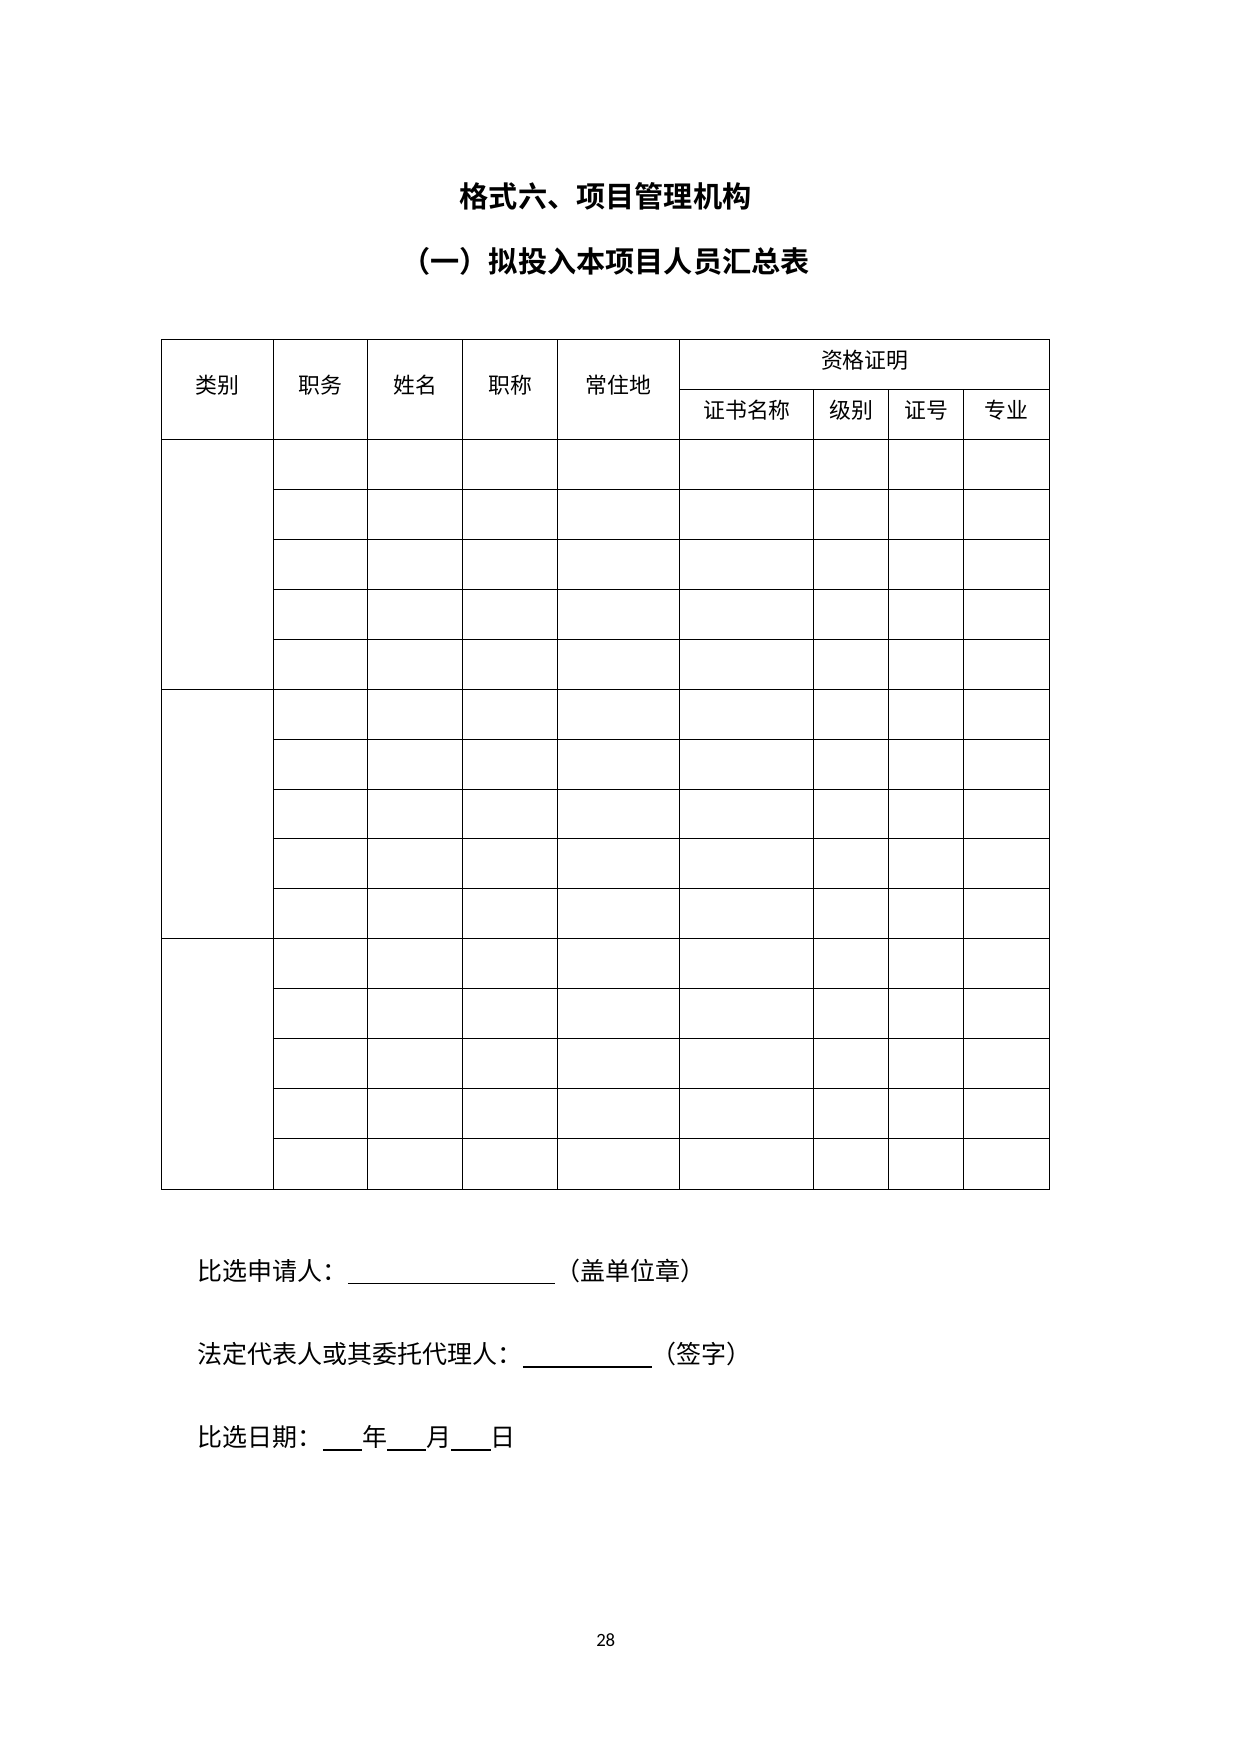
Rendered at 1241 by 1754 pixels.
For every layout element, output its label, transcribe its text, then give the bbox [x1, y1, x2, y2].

table_cell [558, 989, 679, 1038]
table_cell [368, 590, 462, 639]
table_cell [368, 490, 462, 539]
table_cell [558, 1089, 679, 1138]
table_cell [889, 889, 963, 938]
table_cell [964, 790, 1049, 838]
table_cell [680, 440, 813, 489]
table_cell [368, 740, 462, 788]
table_cell [814, 889, 888, 938]
table_cell [368, 790, 462, 838]
table_cell [368, 939, 462, 988]
table_header 职务 [274, 340, 367, 439]
table_cell [368, 440, 462, 489]
table_cell [274, 889, 367, 938]
table_cell [964, 889, 1049, 938]
table_cell [680, 1039, 813, 1088]
table_cell [680, 939, 813, 988]
table_cell [558, 790, 679, 838]
table_header 姓名 [368, 340, 462, 439]
table_cell [889, 740, 963, 788]
table_header 常住地 [558, 340, 679, 439]
table_cell [964, 939, 1049, 988]
table_cell [558, 690, 679, 738]
table_cell [463, 939, 557, 988]
table_cell [814, 490, 888, 539]
table_cell [274, 939, 367, 988]
table_cell [558, 889, 679, 938]
table_cell [463, 839, 557, 888]
table_header 资格证明 [680, 340, 1049, 389]
table_cell [162, 939, 273, 1189]
table_cell [964, 740, 1049, 788]
table_cell [274, 740, 367, 788]
text （一）拟投入本项目人员汇总表 [148, 227, 1063, 292]
table_cell [274, 1139, 367, 1189]
table_cell [889, 440, 963, 489]
table_cell [274, 839, 367, 888]
table_cell [889, 640, 963, 689]
table_cell [814, 740, 888, 788]
table_cell [964, 1089, 1049, 1138]
table_cell [162, 440, 273, 689]
table_cell [274, 590, 367, 639]
table_cell [964, 440, 1049, 489]
table_cell [889, 1139, 963, 1189]
table_cell [558, 590, 679, 639]
table_cell [680, 889, 813, 938]
table_cell [274, 640, 367, 689]
table_cell [680, 640, 813, 689]
table_cell [368, 1039, 462, 1088]
table_cell [814, 440, 888, 489]
table_cell [680, 1139, 813, 1189]
table_cell [680, 1089, 813, 1138]
table_cell 证书名称 [680, 390, 813, 439]
table_cell [964, 490, 1049, 539]
table_cell [814, 989, 888, 1038]
table_cell [680, 490, 813, 539]
table_cell [814, 1139, 888, 1189]
table_cell [274, 989, 367, 1038]
table_cell [964, 640, 1049, 689]
table_cell [274, 490, 367, 539]
table_cell [814, 1089, 888, 1138]
table_cell [558, 740, 679, 788]
table_cell [368, 889, 462, 938]
text 比选申请人： （盖单位章） [148, 1237, 1063, 1302]
table_cell [558, 440, 679, 489]
table_cell [889, 790, 963, 838]
table_cell [274, 540, 367, 589]
table_header 类别 [162, 340, 273, 439]
table_cell [558, 1039, 679, 1088]
table_cell [680, 839, 813, 888]
table_cell [889, 590, 963, 639]
table_cell [889, 1089, 963, 1138]
table_cell [964, 1039, 1049, 1088]
table_cell [368, 690, 462, 738]
table_cell [964, 590, 1049, 639]
table_cell [368, 1089, 462, 1138]
table_cell [463, 490, 557, 539]
table_header 职称 [463, 340, 557, 439]
table_cell [368, 1139, 462, 1189]
table_cell [680, 690, 813, 738]
table_cell [680, 989, 813, 1038]
table_cell [814, 640, 888, 689]
table_cell [463, 590, 557, 639]
table_cell [558, 490, 679, 539]
table_cell [814, 1039, 888, 1088]
table_cell [889, 540, 963, 589]
table_cell [964, 690, 1049, 738]
table_cell [368, 839, 462, 888]
table_cell [814, 690, 888, 738]
table_cell [463, 1039, 557, 1088]
table_cell 证号 [889, 390, 963, 439]
table_cell [680, 540, 813, 589]
table_cell [889, 839, 963, 888]
table_cell [463, 440, 557, 489]
table_cell [814, 540, 888, 589]
table_cell [814, 839, 888, 888]
table_cell [463, 1089, 557, 1138]
table_cell [814, 939, 888, 988]
table_cell [558, 939, 679, 988]
text 比选日期： 年 月 日 [148, 1403, 1063, 1468]
table_cell [964, 540, 1049, 589]
table_cell [558, 1139, 679, 1189]
table_cell [964, 989, 1049, 1038]
table_cell [274, 790, 367, 838]
table_cell [964, 1139, 1049, 1189]
table_cell [162, 690, 273, 938]
text 法定代表人或其委托代理人： （签字） [148, 1320, 1063, 1385]
table_cell [889, 490, 963, 539]
table_cell [889, 690, 963, 738]
table_cell [463, 889, 557, 938]
table_cell [274, 440, 367, 489]
table_cell [463, 540, 557, 589]
table_cell [463, 1139, 557, 1189]
table_cell [558, 839, 679, 888]
table_cell [680, 590, 813, 639]
table_cell [368, 640, 462, 689]
table_cell [463, 740, 557, 788]
table_cell [889, 1039, 963, 1088]
table_cell [680, 740, 813, 788]
table_cell [274, 690, 367, 738]
table_cell 专业 [964, 390, 1049, 439]
table_cell 级别 [814, 390, 888, 439]
table_cell [463, 690, 557, 738]
text 格式六、项目管理机构 [148, 162, 1063, 227]
table_cell [814, 790, 888, 838]
table_cell [463, 790, 557, 838]
table_cell [889, 989, 963, 1038]
table_cell [463, 640, 557, 689]
table_cell [814, 590, 888, 639]
table_cell [964, 839, 1049, 888]
table_cell [368, 540, 462, 589]
table_cell [368, 989, 462, 1038]
table_cell [889, 939, 963, 988]
table_cell [274, 1039, 367, 1088]
table_cell [558, 540, 679, 589]
table_cell [680, 790, 813, 838]
table_cell [463, 989, 557, 1038]
table_cell [274, 1089, 367, 1138]
table_cell [558, 640, 679, 689]
